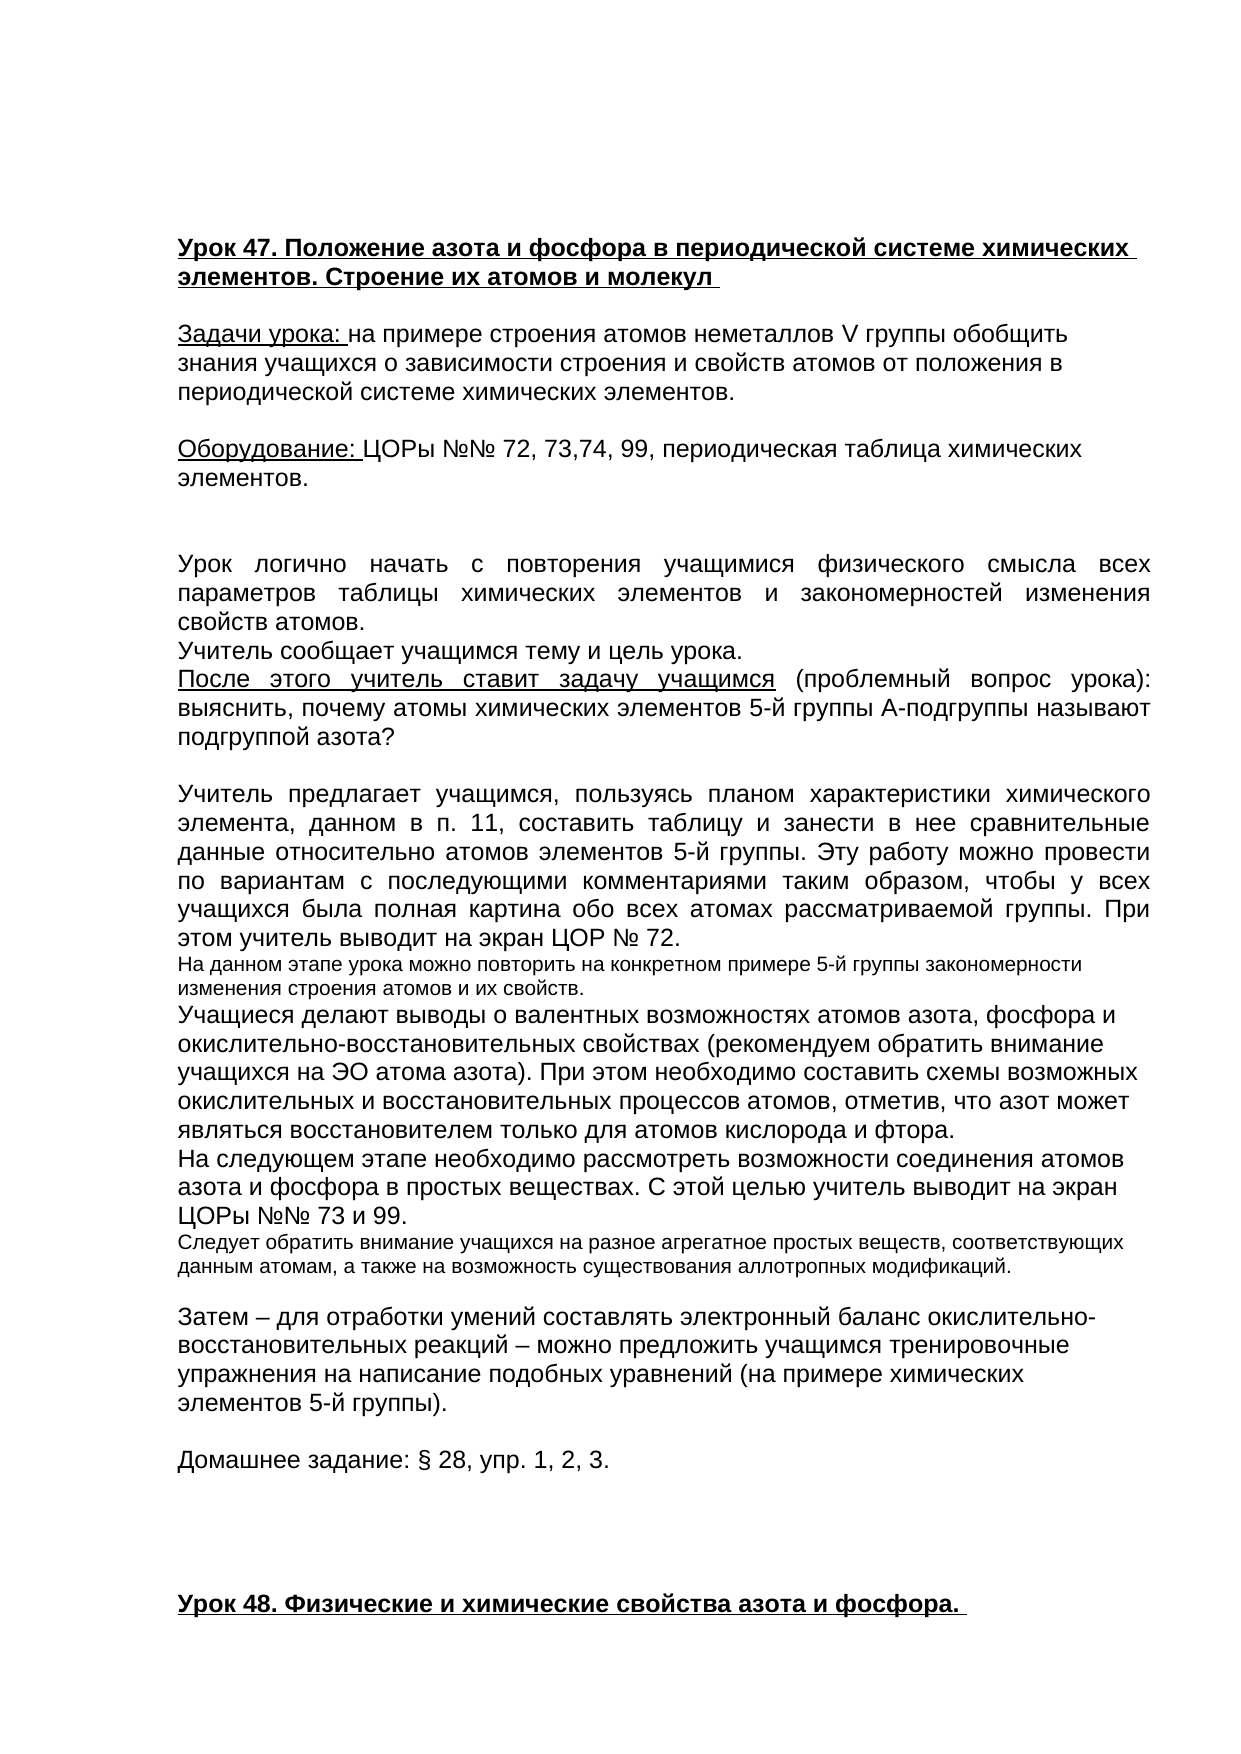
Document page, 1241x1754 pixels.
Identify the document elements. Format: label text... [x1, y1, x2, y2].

text Урок 48. Физические и химические свойства азота и фосфора. [177, 1589, 1152, 1618]
text Оборудование: ЦОРы №№ 72, 73,74, 99, периодическая таблица химических элементов. [177, 434, 1152, 492]
text Следует обратить внимание учащихся на разное агрегатное простых веществ, соответствующих данным атомам, а также на возможность существования аллотропных модификаций. [177, 1230, 1152, 1278]
text Задачи урока: на примере строения атомов неметаллов V группы обобщить знания учащихся о зависимости строения и свойств атомов от положения в периодической системе химических элементов. [177, 319, 1152, 406]
text Урок 47. Положение азота и фосфора в периодической системе химических элементов. Строение их атомов и молекул [177, 233, 1152, 291]
text Учащиеся делают выводы о валентных возможностях атомов азота, фосфора и окислительно-восстановительных свойствах (рекомендуем обратить внимание учащихся на ЭО атома азота). При этом необходимо составить схемы возможных окислительных и восстановительных процессов атомов, отметив, что азот может являться восстановителем только для атомов кислорода и фтора. [177, 1000, 1152, 1143]
text Затем – для отработки умений составлять электронный баланс окислительно-восстановительных реакций – можно предложить учащимся тренировочные упражнения на написание подобных уравнений (на примере химических элементов 5-й группы). [177, 1302, 1152, 1417]
text Учитель сообщает учащимся тему и цель урока. [177, 636, 1152, 664]
text После этого учитель ставит задачу учащимся (проблемный вопрос урока): выяснить, почему атомы химических элементов 5-й группы А-подгруппы называют подгруппой азота? [177, 664, 1152, 751]
text На следующем этапе необходимо рассмотреть возможности соединения атомов азота и фосфора в простых веществах. С этой целью учитель выводит на экран ЦОРы №№ 73 и 99. [177, 1143, 1152, 1230]
text Урок логично начать с повторения учащимися физического смысла всех параметров таблицы химических элементов и закономерностей изменения свойств атомов. [177, 549, 1152, 636]
text На данном этапе урока можно повторить на конкретном примере 5-й группы закономерности изменения строения атомов и их свойств. [177, 952, 1152, 1000]
text Учитель предлагает учащимся, пользуясь планом характеристики химического элемента, данном в п. 11, составить таблицу и занести в нее сравнительные данные относительно атомов элементов 5-й группы. Эту работу можно провести по вариантам с последующими комментариями таким образом, чтобы у всех учащихся была полная картина обо всех атомах рассматриваемой группы. При этом учитель выводит на экран ЦОР № 72. [177, 779, 1152, 952]
text Домашнее задание: § 28, упр. 1, 2, 3. [177, 1445, 1152, 1474]
